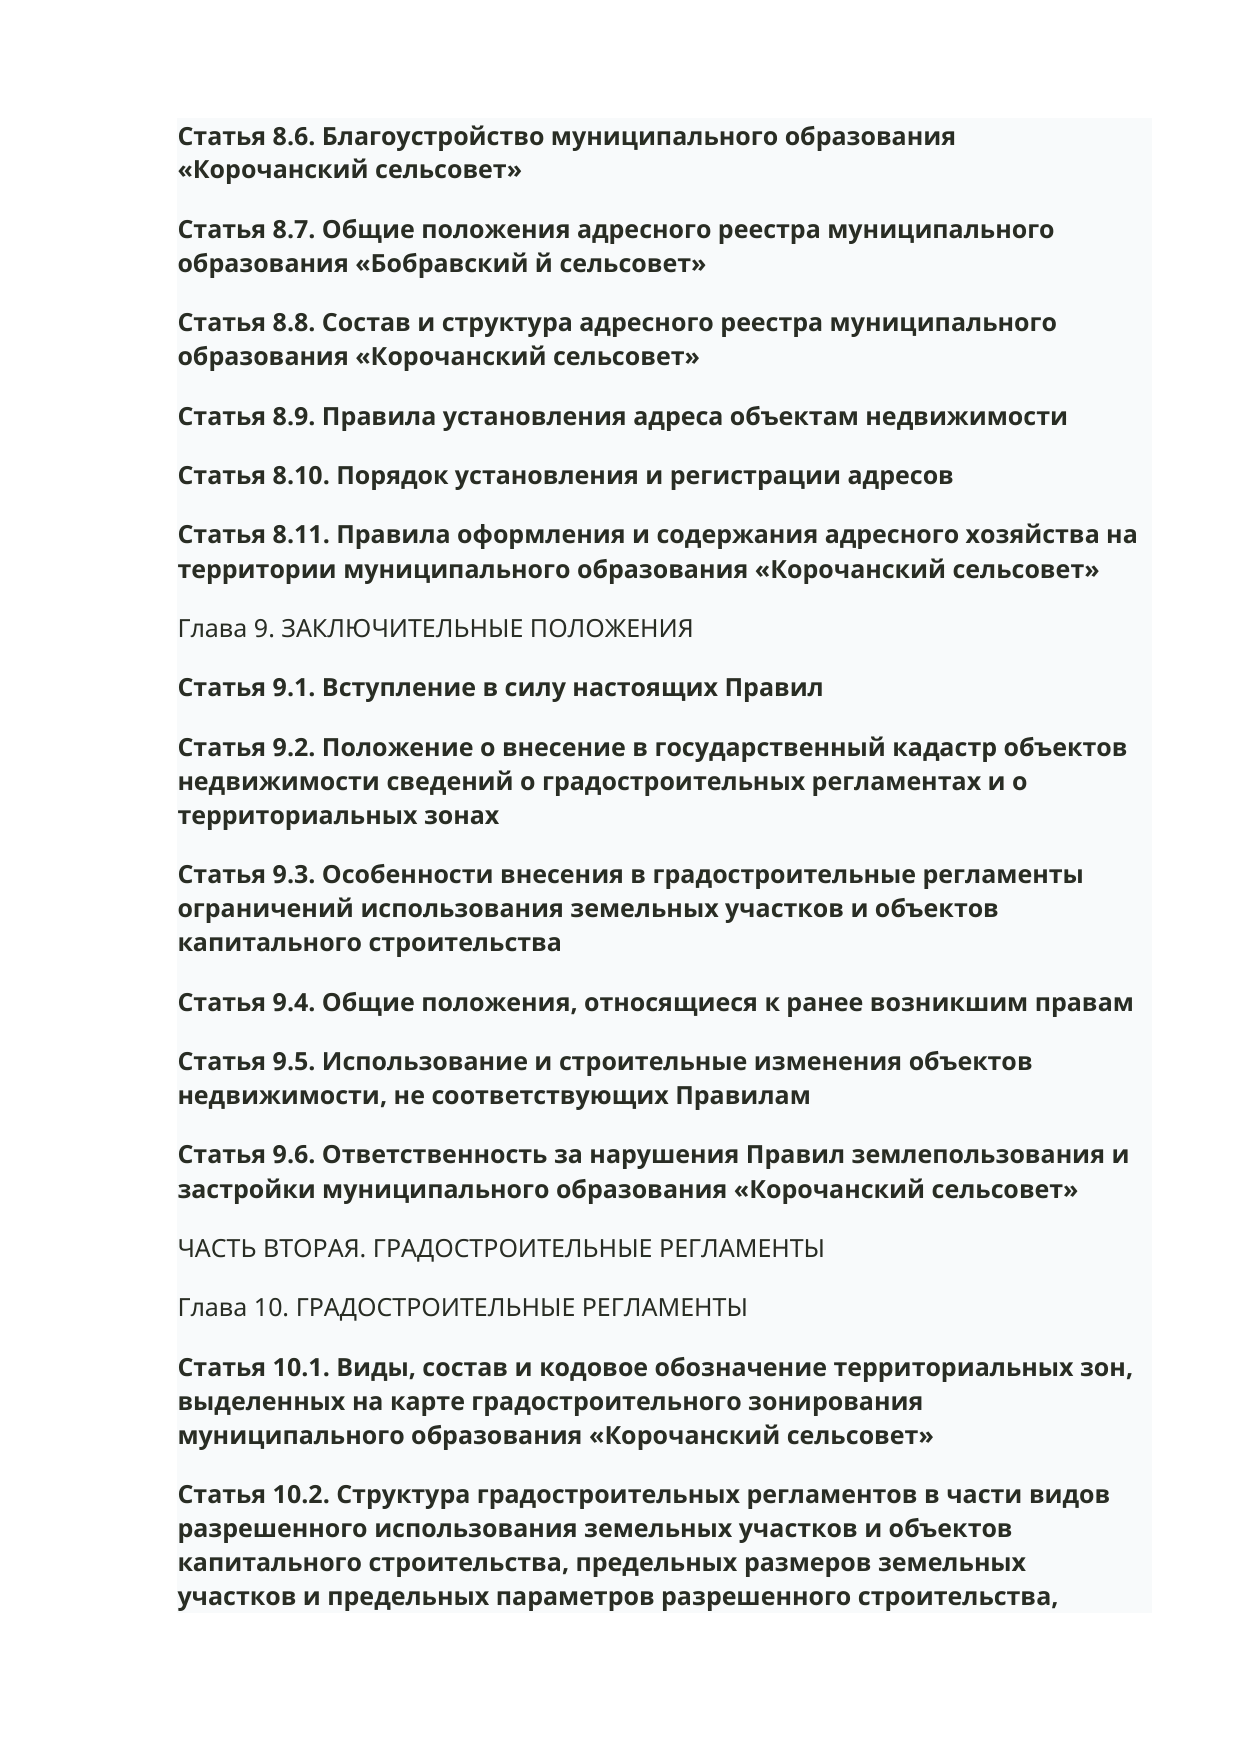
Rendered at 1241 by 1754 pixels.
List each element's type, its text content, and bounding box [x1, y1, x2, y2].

text Статья 10.1. Виды, состав и кодовое обозначение территориальных зон, выделенных на карте градостроительного зонирования муниципального образования «Корочанский сельсовет» [177, 1349, 1152, 1452]
text Глава 10. ГРАДОСТРОИТЕЛЬНЫЕ РЕГЛАМЕНТЫ [177, 1290, 1152, 1324]
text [177, 1477, 1152, 1613]
text Статья 9.6. Ответственность за нарушения Правил землепользования и застройки муниципального образования «Корочанский сельсовет» [177, 1137, 1152, 1205]
text Статья 8.10. Порядок установления и регистрации адресов [177, 458, 1152, 492]
text Статья 9.5. Использование и строительные изменения объектов недвижимости, не соответствующих Правилам [177, 1044, 1152, 1112]
text Статья 9.3. Особенности внесения в градостроительные регламенты ограничений использования земельных участков и объектов капитального строительства [177, 857, 1152, 959]
text Статья 8.8. Состав и структура адресного реестра муниципального образования «Корочанский сельсовет» [177, 305, 1152, 373]
text Статья 8.9. Правила установления адреса объектам недвижимости [177, 398, 1152, 432]
text ЧАСТЬ ВТОРАЯ. ГРАДОСТРОИТЕЛЬНЫЕ РЕГЛАМЕНТЫ [177, 1231, 1152, 1265]
text Статья 8.7. Общие положения адресного реестра муниципального образования «Бобравский й сельсовет» [177, 212, 1152, 280]
text Глава 9. ЗАКЛЮЧИТЕЛЬНЫЕ ПОЛОЖЕНИЯ [177, 611, 1152, 645]
text Статья 8.6. Благоустройство муниципального образования «Корочанский сельсовет» [177, 118, 1152, 186]
text Статья 9.1. Вступление в силу настоящих Правил [177, 670, 1152, 704]
text Статья 8.11. Правила оформления и содержания адресного хозяйства на территории муниципального образования «Корочанский сельсовет» [177, 517, 1152, 585]
text Статья 9.2. Положение о внесение в государственный кадастр объектов недвижимости сведений о градостроительных регламентах и о территориальных зонах [177, 729, 1152, 832]
text Статья 9.4. Общие положения, относящиеся к ранее возникшим правам [177, 984, 1152, 1018]
